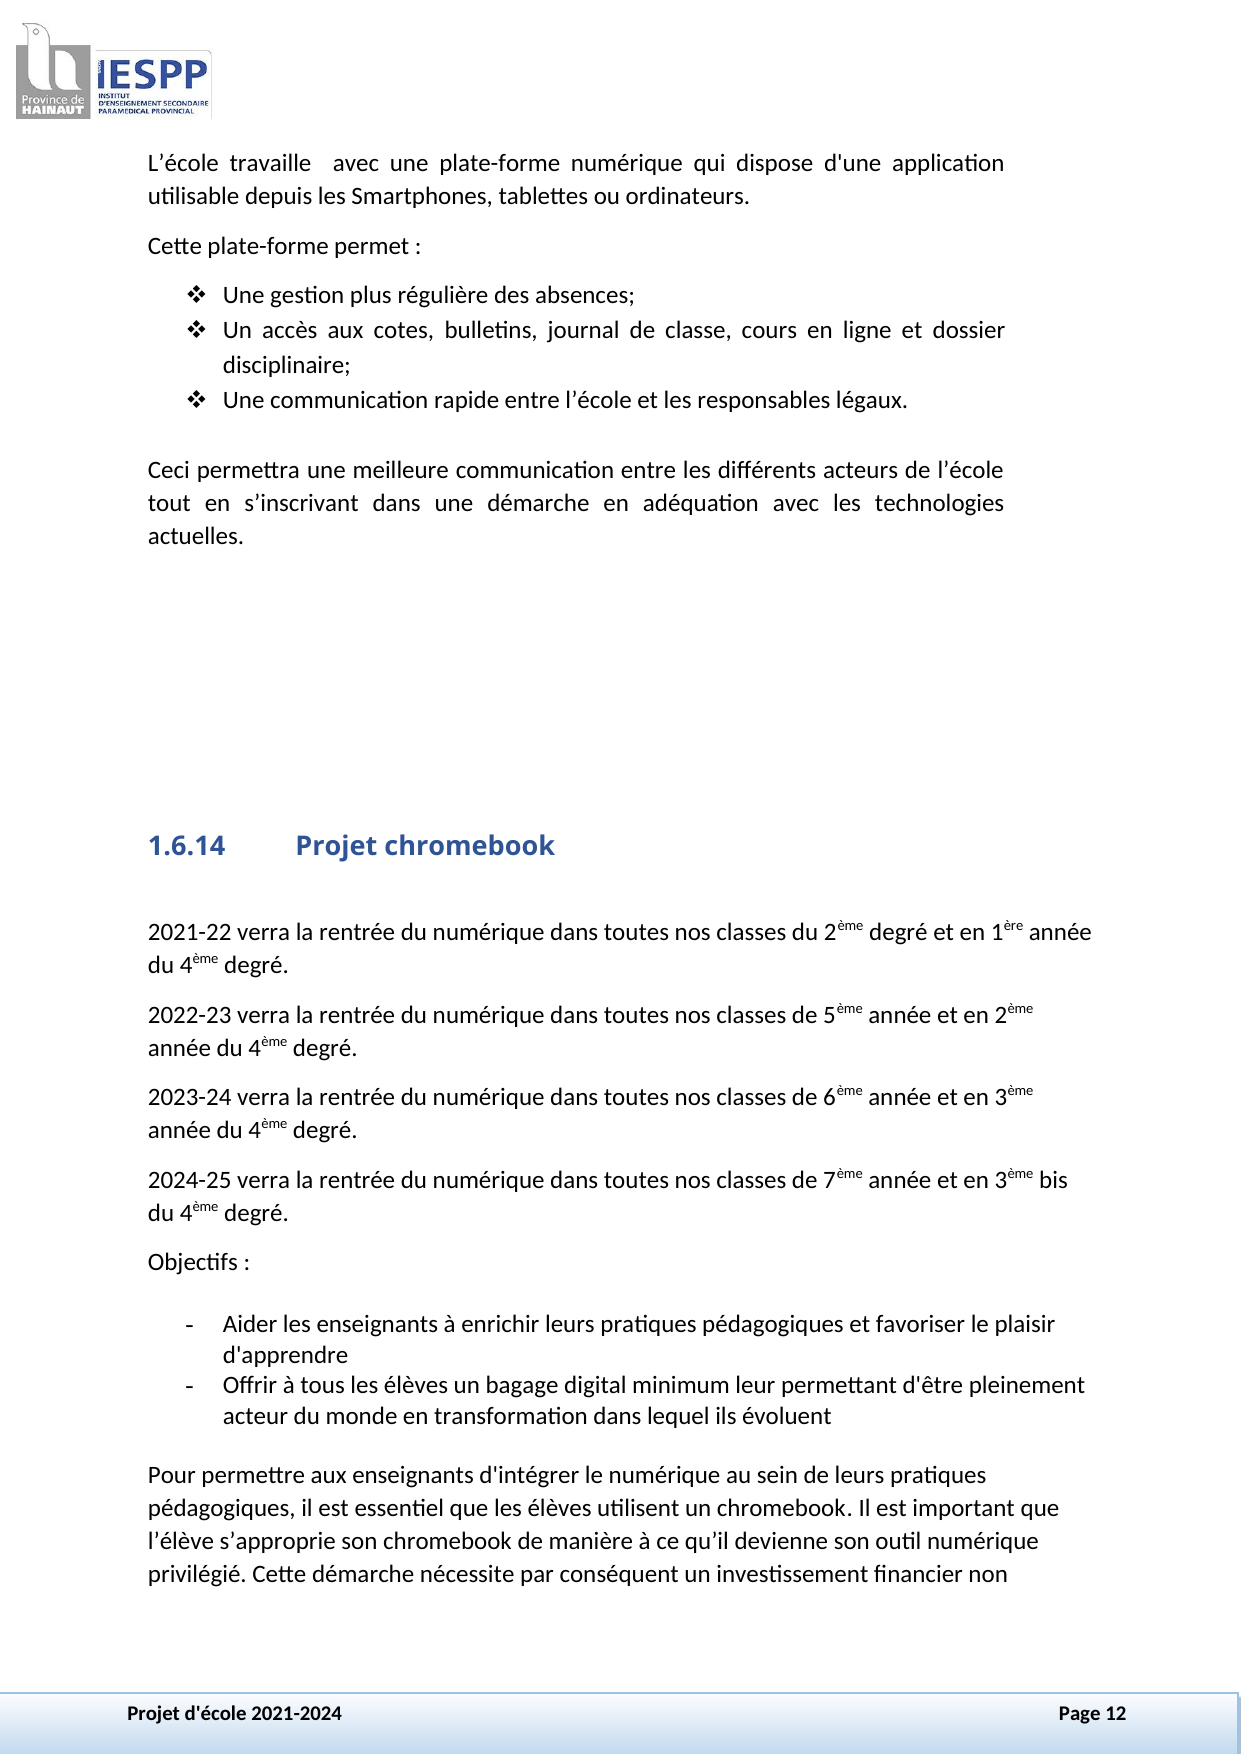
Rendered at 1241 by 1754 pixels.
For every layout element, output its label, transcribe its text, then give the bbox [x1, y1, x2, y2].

text Objectifs : [148, 1246, 1093, 1277]
list Un accès aux cotes, bulletins, journal de classe, cours en ligne et dossier disciplinaire; [185, 315, 1006, 380]
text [148, 1489, 1093, 1585]
text Cette plate-forme permet : [148, 230, 1006, 261]
list Aider les enseignants à enrichir leurs pratiques pédagogiques et favoriser le plaisir d'apprendre [185, 1308, 1093, 1369]
picture [15, 20, 214, 121]
text 2023-24 verra la rentrée du numérique dans toutes nos classes de 6ème année et en 3ème année du 4ème degré. [148, 1081, 1093, 1145]
text 2024-25 verra la rentrée du numérique dans toutes nos classes de 7ème année et en 3ème bis du 4ème degré. [148, 1164, 1093, 1227]
text L’école travaille avec une plate-forme numérique qui dispose d'une application utilisable depuis les Smartphones, tablettes ou ordinateurs. [148, 148, 1006, 211]
subtitle Projet chromebook [148, 826, 1093, 863]
text 2022-23 verra la rentrée du numérique dans toutes nos classes de 5ème année et en 2ème année du 4ème degré. [148, 999, 1093, 1062]
list Une communication rapide entre l’école et les responsables légaux. [185, 385, 1006, 415]
list Une gestion plus régulière des absences; [185, 280, 1006, 310]
list Offrir à tous les élèves un bagage digital minimum leur permettant d'être pleinement acteur du monde en transformation dans lequel ils évoluent [185, 1399, 1093, 1460]
text Ceci permettra une meilleure communication entre les différents acteurs de l’école tout en s’inscrivant dans une démarche en adéquation avec les technologies actuelles. [148, 455, 1006, 551]
text 2021-22 verra la rentrée du numérique dans toutes nos classes du 2ème degré et en 1ère année du 4ème degré. [148, 916, 1093, 980]
